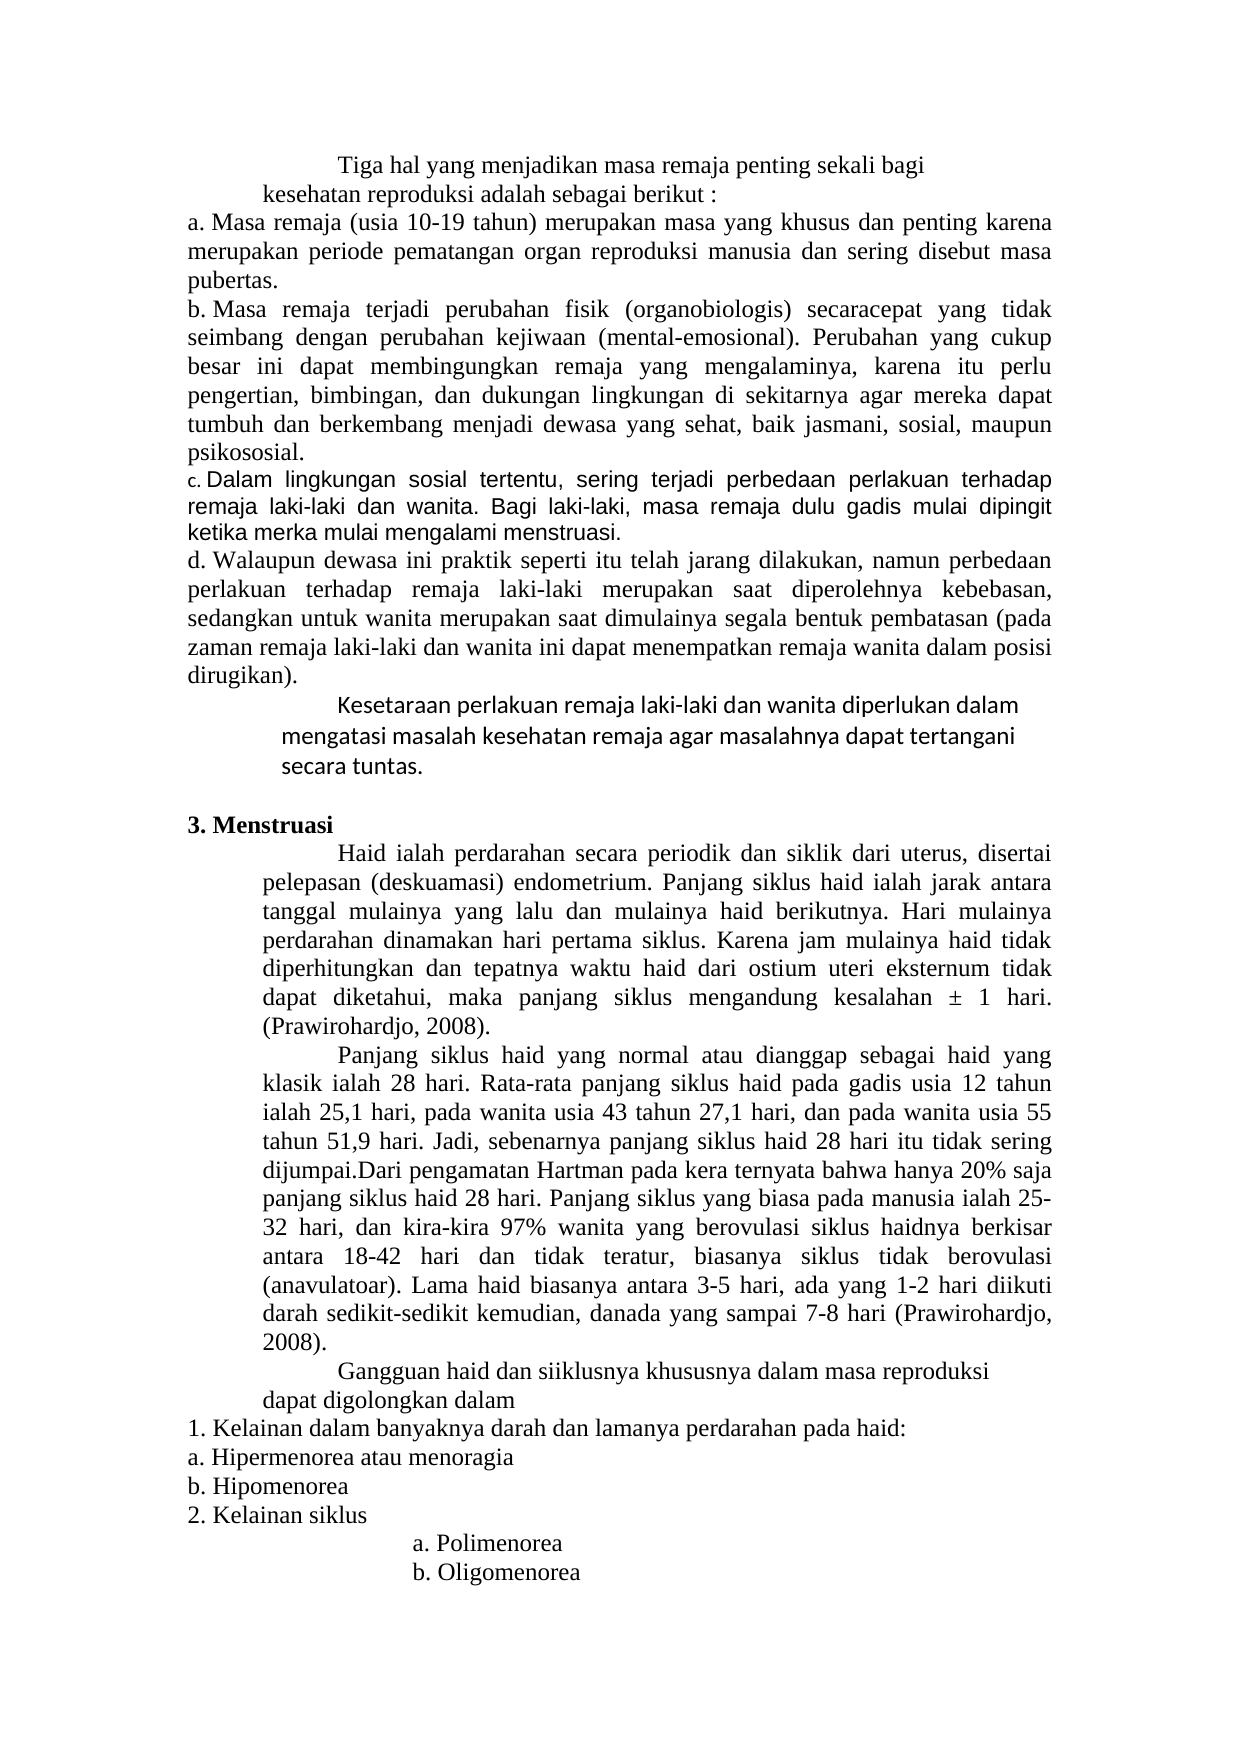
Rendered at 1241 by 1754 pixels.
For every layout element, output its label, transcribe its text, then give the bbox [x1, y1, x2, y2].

list kesehatan reproduksi adalah sebagai berikut : [262, 179, 1053, 207]
list mengatasi masalah kesehatan remaja agar masalahnya dapat tertangani [281, 720, 1053, 750]
list Haid ialah perdarahan secara periodik dan siklik dari uterus, disertai pelepasan (deskuamasi) endometrium. Panjang siklus haid ialah jarak antara tanggal mulainya yang lalu dan mulainya haid berikutnya. Hari mulainya perdarahan dinamakan hari pertama siklus. Karena jam mulainya haid tidak diperhitungkan dan tepatnya waktu haid dari ostium uteri eksternum tidak dapat diketahui, maka panjang siklus mengandung kesalahan ± 1 hari. (Prawirohardjo, 2008). [262, 838, 1053, 1040]
list dapat digolongkan dalam [262, 1385, 1053, 1413]
list Polimenorea [412, 1528, 1053, 1557]
list Hipermenorea atau menoragia [187, 1442, 1053, 1471]
list Panjang siklus haid yang normal atau dianggap sebagai haid yang klasik ialah 28 hari. Rata-rata panjang siklus haid pada gadis usia 12 tahun ialah 25,1 hari, pada wanita usia 43 tahun 27,1 hari, dan pada wanita usia 55 tahun 51,9 hari. Jadi, sebenarnya panjang siklus haid 28 hari itu tidak sering dijumpai.Dari pengamatan Hartman pada kera ternyata bahwa hanya 20% saja panjang siklus haid 28 hari. Panjang siklus yang biasa pada manusia ialah 25-32 hari, dan kira-kira 97% wanita yang berovulasi siklus haidnya berkisar antara 18-42 hari dan tidak teratur, biasanya siklus tidak berovulasi (anavulatoar). Lama haid biasanya antara 3-5 hari, ada yang 1-2 hari diikuti darah sedikit-sedikit kemudian, danada yang sampai 7-8 hari (Prawirohardjo, 2008). [262, 1040, 1053, 1356]
list Kelainan dalam banyaknya darah dan lamanya perdarahan pada haid: [187, 1413, 1053, 1442]
list Kelainan siklus [187, 1500, 1053, 1528]
list Hipomenorea [187, 1471, 1053, 1500]
list Tiga hal yang menjadikan masa remaja penting sekali bagi [262, 150, 1053, 179]
list Menstruasi [187, 810, 1053, 838]
list Walaupun dewasa ini praktik seperti itu telah jarang dilakukan, namun perbedaan perlakuan terhadap remaja laki-laki merupakan saat diperolehnya kebebasan, sedangkan untuk wanita merupakan saat dimulainya segala bentuk pembatasan (pada zaman remaja laki-laki dan wanita ini dapat menempatkan remaja wanita dalam posisi dirugikan). [187, 546, 1053, 689]
list Masa remaja terjadi perubahan fisik (organobiologis) secaracepat yang tidak seimbang dengan perubahan kejiwaan (mental-emosional). Perubahan yang cukup besar ini dapat membingungkan remaja yang mengalaminya, karena itu perlu pengertian, bimbingan, dan dukungan lingkungan di sekitarnya agar mereka dapat tumbuh dan berkembang menjadi dewasa yang sehat, baik jasmani, sosial, maupun psikososial. [187, 294, 1053, 466]
list Kesetaraan perlakuan remaja laki-laki dan wanita diperlukan dalam [281, 689, 1053, 720]
list Dalam lingkungan sosial tertentu, sering terjadi perbedaan perlakuan terhadap remaja laki-laki dan wanita. Bagi laki-laki, masa remaja dulu gadis mulai dipingit ketika merka mulai mengalami menstruasi. [187, 466, 1053, 546]
list Masa remaja (usia 10-19 tahun) merupakan masa yang khusus dan penting karena merupakan periode pematangan organ reproduksi manusia dan sering disebut masa pubertas. [187, 207, 1053, 294]
list Oligomenorea [412, 1557, 1053, 1586]
list secara tuntas. [281, 750, 1053, 781]
list Gangguan haid dan siiklusnya khususnya dalam masa reproduksi [262, 1356, 1053, 1385]
